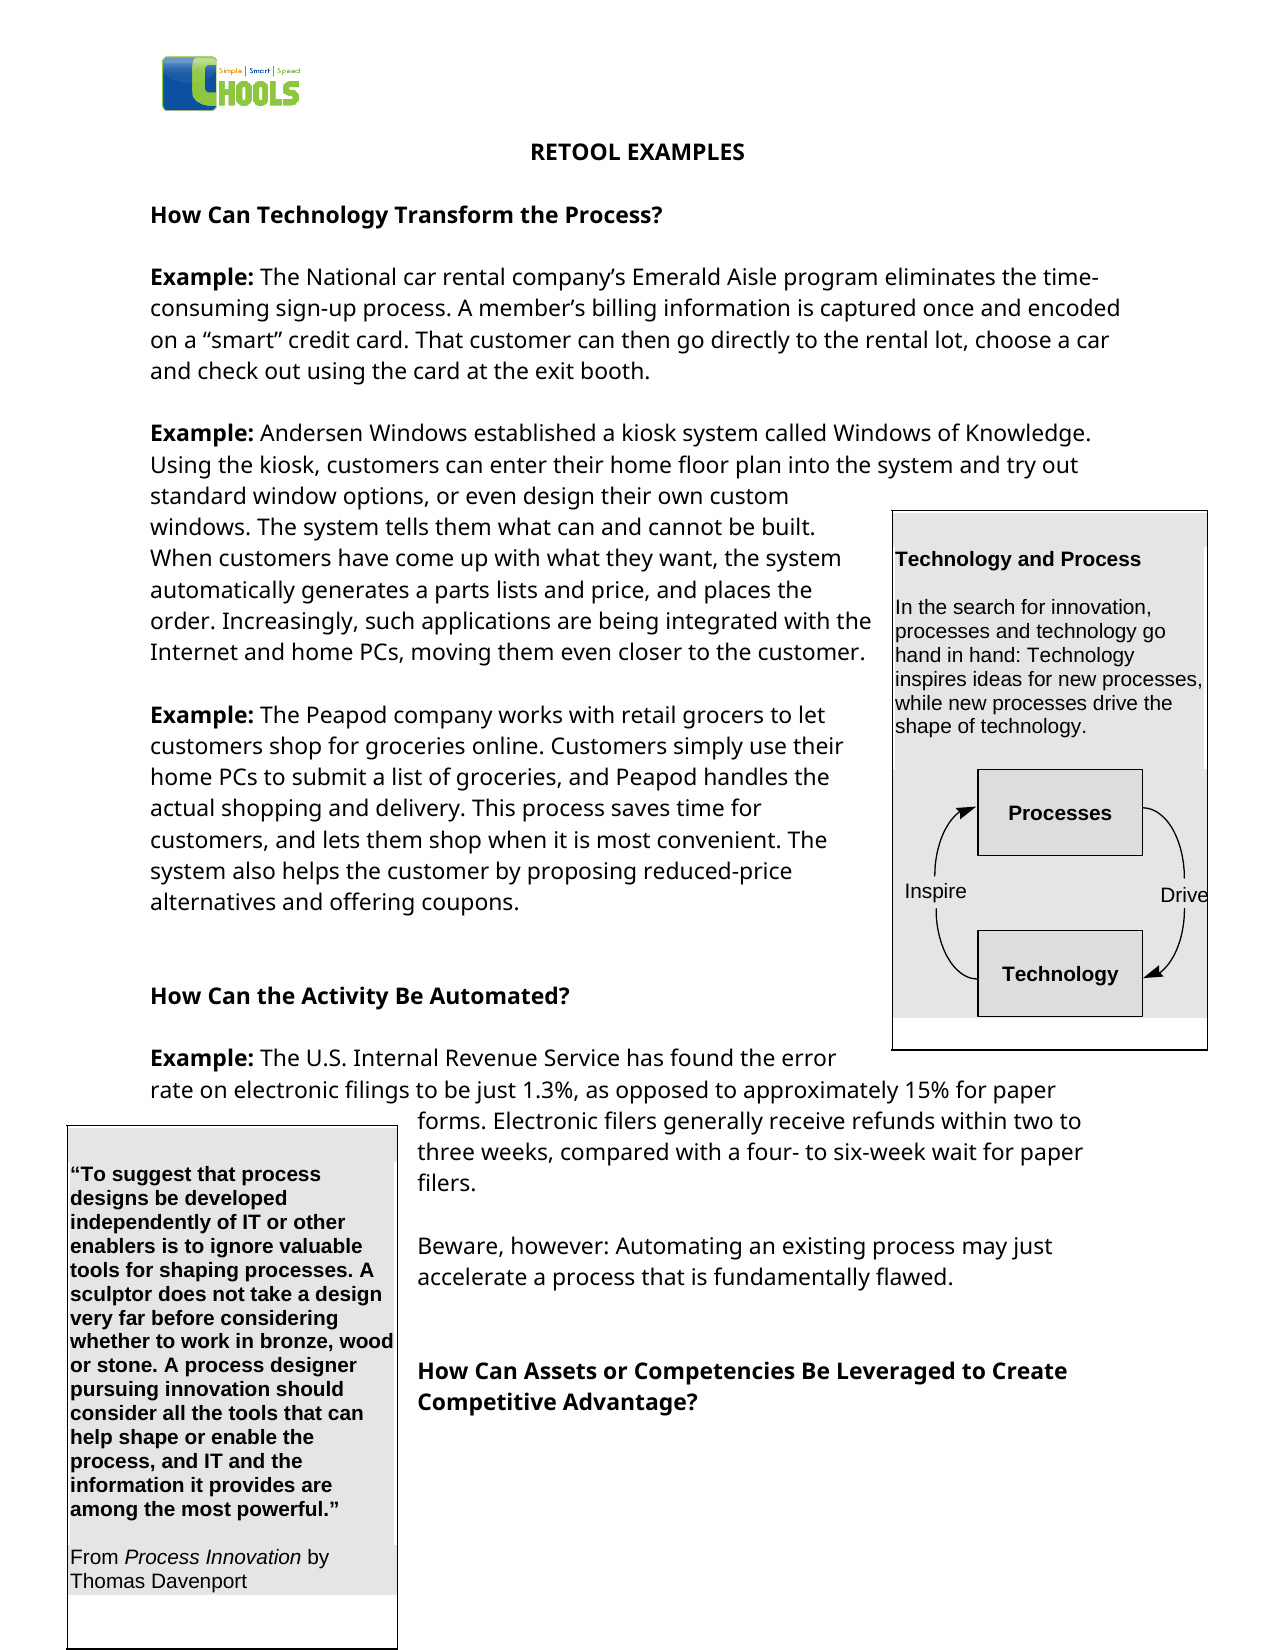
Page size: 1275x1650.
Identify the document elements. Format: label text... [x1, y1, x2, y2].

text Technology and Process [895, 547, 1204, 571]
text Example: Andersen Windows established a kiosk system called Windows of Knowledge. Using the kiosk, customers can enter their home floor plan into the system and try out standard window options, or even design their own custom windows. The system tells them what can and cannot be built. When customers have come up with what they want, the system automatically generates a parts lists and price, and places the order. Increasingly, such applications are being integrated with the Internet and home PCs, moving them even closer to the customer. [150, 417, 1125, 667]
text Example: The Peapod company works with retail grocers to let customers shop for groceries online. Customers simply use their home PCs to submit a list of groceries, and Peapod handles the actual shopping and delivery. This process saves time for customers, and lets them shop when it is most convenient. The system also helps the customer by proposing reduced-price alternatives and offering coupons. [150, 698, 892, 917]
text RETOOL EXAMPLES [150, 136, 1125, 167]
text In the search for innovation, processes and technology go hand in hand: Technology inspires ideas for new processes, while new processes drive the shape of technology. [895, 594, 1204, 738]
text How Can Assets or Competencies Be Leveraged to Create Competitive Advantage? [398, 1355, 1125, 1417]
text Beware, however: Automating an existing process may just accelerate a process that is fundamentally flawed. [398, 1230, 1125, 1292]
text From Process Innovation by Thomas Davenport [68, 1545, 397, 1595]
text Example: The National car rental company’s Emerald Aisle program eliminates the time-consuming sign-up process. A member’s billing information is captured once and encoded on a “smart” credit card. That customer can then go directly to the rental lot, choose a car and check out using the card at the exit booth. [150, 261, 1125, 386]
picture [150, 47, 311, 123]
text How Can the Activity Be Automated? [150, 980, 892, 1011]
text Example: The U.S. Internal Revenue Service has found the error rate on electronic filings to be just 1.3%, as opposed to approximately 15% for paper forms. Electronic filers generally receive refunds within two to three weeks, compared with a four- to six-week wait for paper filers. [150, 1042, 1125, 1198]
text How Can Technology Transform the Process? [150, 198, 1125, 230]
text “To suggest that process designs be developed independently of IT or other enablers is to ignore valuable tools for shaping processes. A sculptor does not take a design very far before considering whether to work in bronze, wood or stone. A process designer pursuing innovation should consider all the tools that can help shape or enable the process, and IT and the information it provides are among the most powerful.” [70, 1162, 394, 1521]
